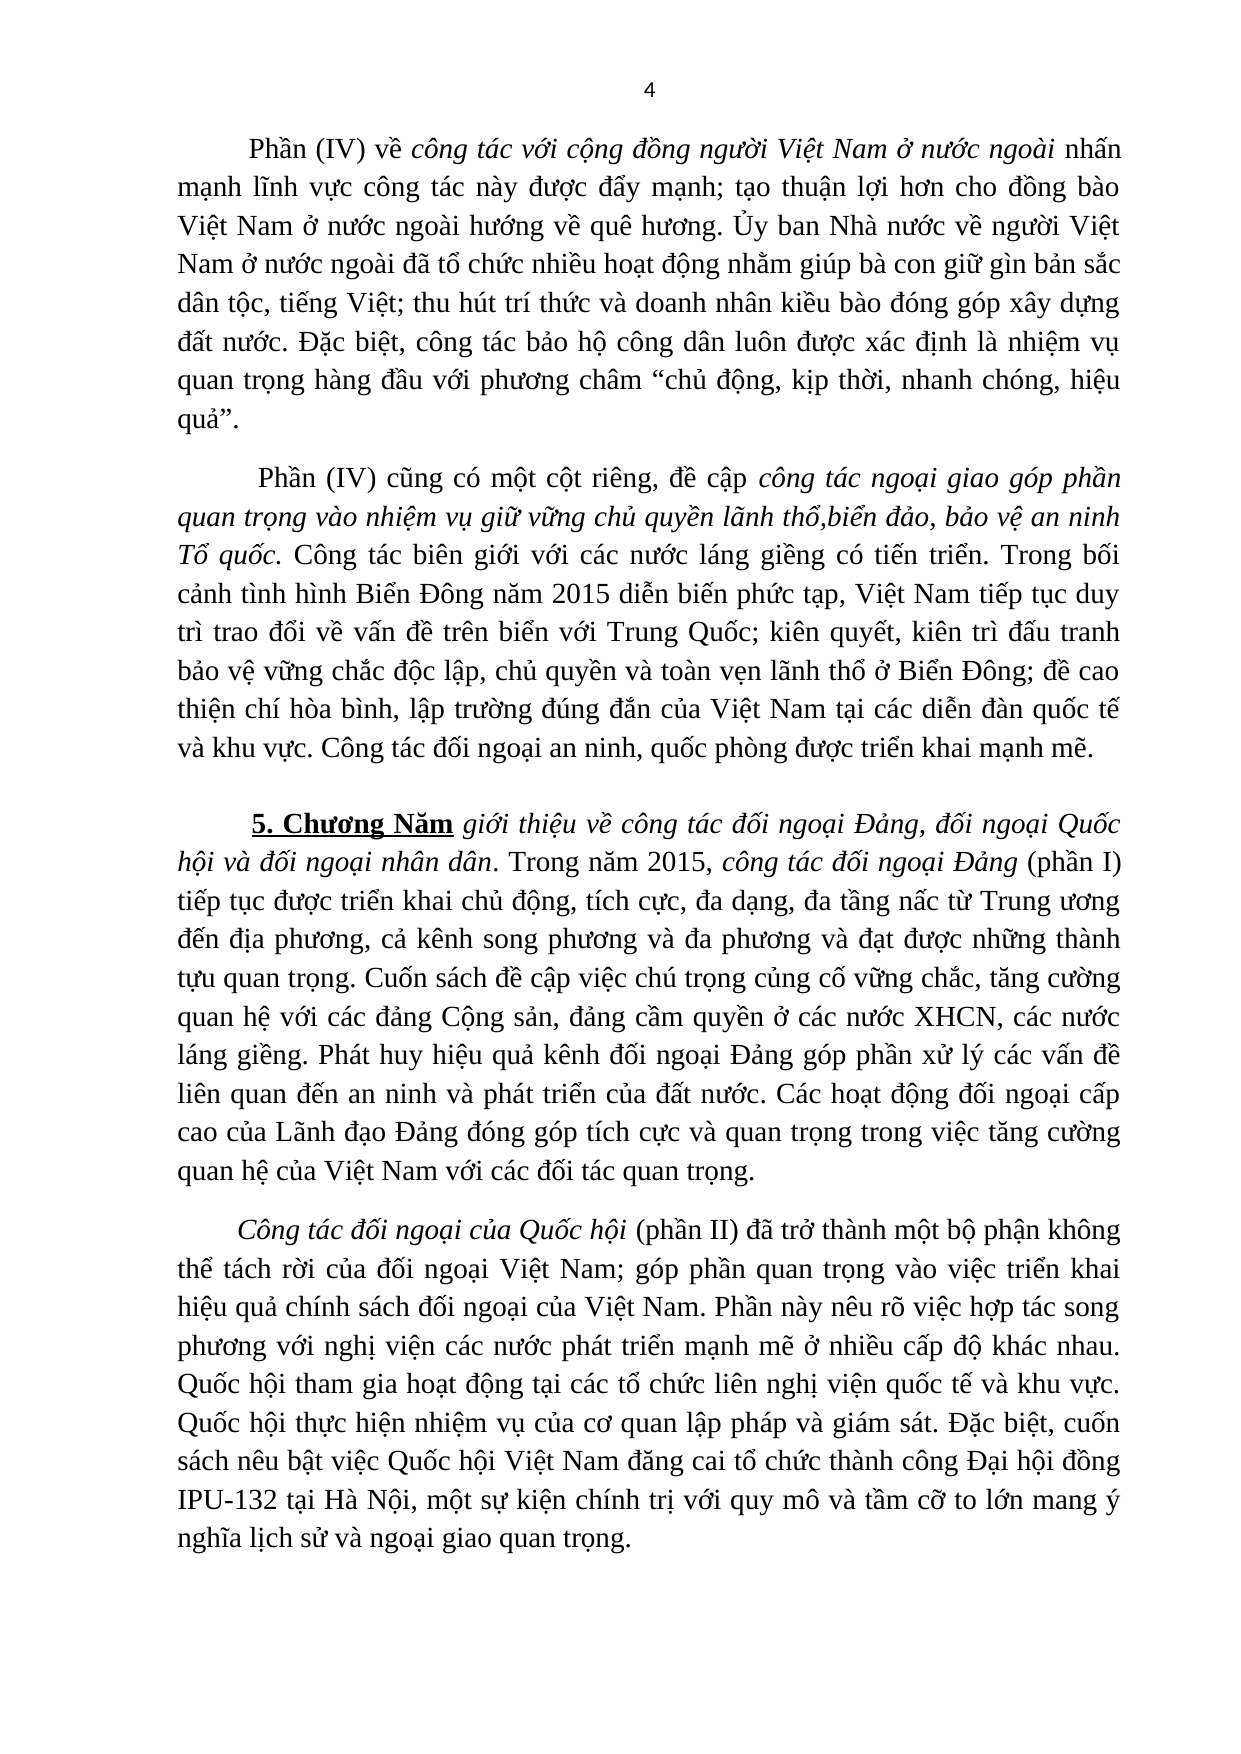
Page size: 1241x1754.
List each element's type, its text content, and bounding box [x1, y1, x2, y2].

text 5. Chương Năm giới thiệu về công tác đối ngoại Đảng, đối ngoại Quốc hội và đối ngoại nhân dân. Trong năm 2015, công tác đối ngoại Đảng (phần I) tiếp tục được triển khai chủ động, tích cực, đa dạng, đa tầng nấc từ Trung ương đến địa phương, cả kênh song phương và đa phương và đạt được những thành tựu quan trọng. Cuốn sách đề cập việc chú trọng củng cố vững chắc, tăng cường quan hệ với các đảng Cộng sản, đảng cầm quyền ở các nước XHCN, các nước láng giềng. Phát huy hiệu quả kênh đối ngoại Đảng góp phần xử lý các vấn đề liên quan đến an ninh và phát triển của đất nước. Các hoạt động đối ngoại cấp cao của Lãnh đạo Đảng đóng góp tích cực và quan trọng trong việc tăng cường quan hệ của Việt Nam với các đối tác quan trọng. [177, 806, 1122, 1186]
text Phần (IV) cũng có một cột riêng, đề cập công tác ngoại giao góp phần quan trọng vào nhiệm vụ giữ vững chủ quyền lãnh thổ,biển đảo, bảo vệ an ninh Tổ quốc. Công tác biên giới với các nước láng giềng có tiến triển. Trong bối cảnh tình hình Biển Đông năm 2015 diễn biến phức tạp, Việt Nam tiếp tục duy trì trao đổi về vấn đề trên biển với Trung Quốc; kiên quyết, kiên trì đấu tranh bảo vệ vững chắc độc lập, chủ quyền và toàn vẹn lãnh thổ ở Biển Đông; đề cao thiện chí hòa bình, lập trường đúng đắn của Việt Nam tại các diễn đàn quốc tế và khu vực. Công tác đối ngoại an ninh, quốc phòng được triển khai mạnh mẽ. [177, 460, 1122, 763]
text Công tác đối ngoại của Quốc hội (phần II) đã trở thành một bộ phận không thể tách rời của đối ngoại Việt Nam; góp phần quan trọng vào việc triển khai hiệu quả chính sách đối ngoại của Việt Nam. Phần này nêu rõ việc hợp tác song phương với nghị viện các nước phát triển mạnh mẽ ở nhiều cấp độ khác nhau. Quốc hội tham gia hoạt động tại các tổ chức liên nghị viện quốc tế và khu vực. Quốc hội thực hiện nhiệm vụ của cơ quan lập pháp và giám sát. Đặc biệt, cuốn sách nêu bật việc Quốc hội Việt Nam đăng cai tổ chức thành công Đại hội đồng IPU-132 tại Hà Nội, một sự kiện chính trị với quy mô và tầm cỡ to lớn mang ý nghĩa lịch sử và ngoại giao quan trọng. [177, 1212, 1122, 1554]
text Phần (IV) về công tác với cộng đồng người Việt Nam ở nước ngoài nhấn mạnh lĩnh vực công tác này được đẩy mạnh; tạo thuận lợi hơn cho đồng bào Việt Nam ở nước ngoài hướng về quê hương. Ủy ban Nhà nước về người Việt Nam ở nước ngoài đã tổ chức nhiều hoạt động nhằm giúp bà con giữ gìn bản sắc dân tộc, tiếng Việt; thu hút trí thức và doanh nhân kiều bào đóng góp xây dựng đất nước. Đặc biệt, công tác bảo hộ công dân luôn được xác định là nhiệm vụ quan trọng hàng đầu với phương châm “chủ động, kịp thời, nhanh chóng, hiệu quả”. [177, 131, 1122, 434]
